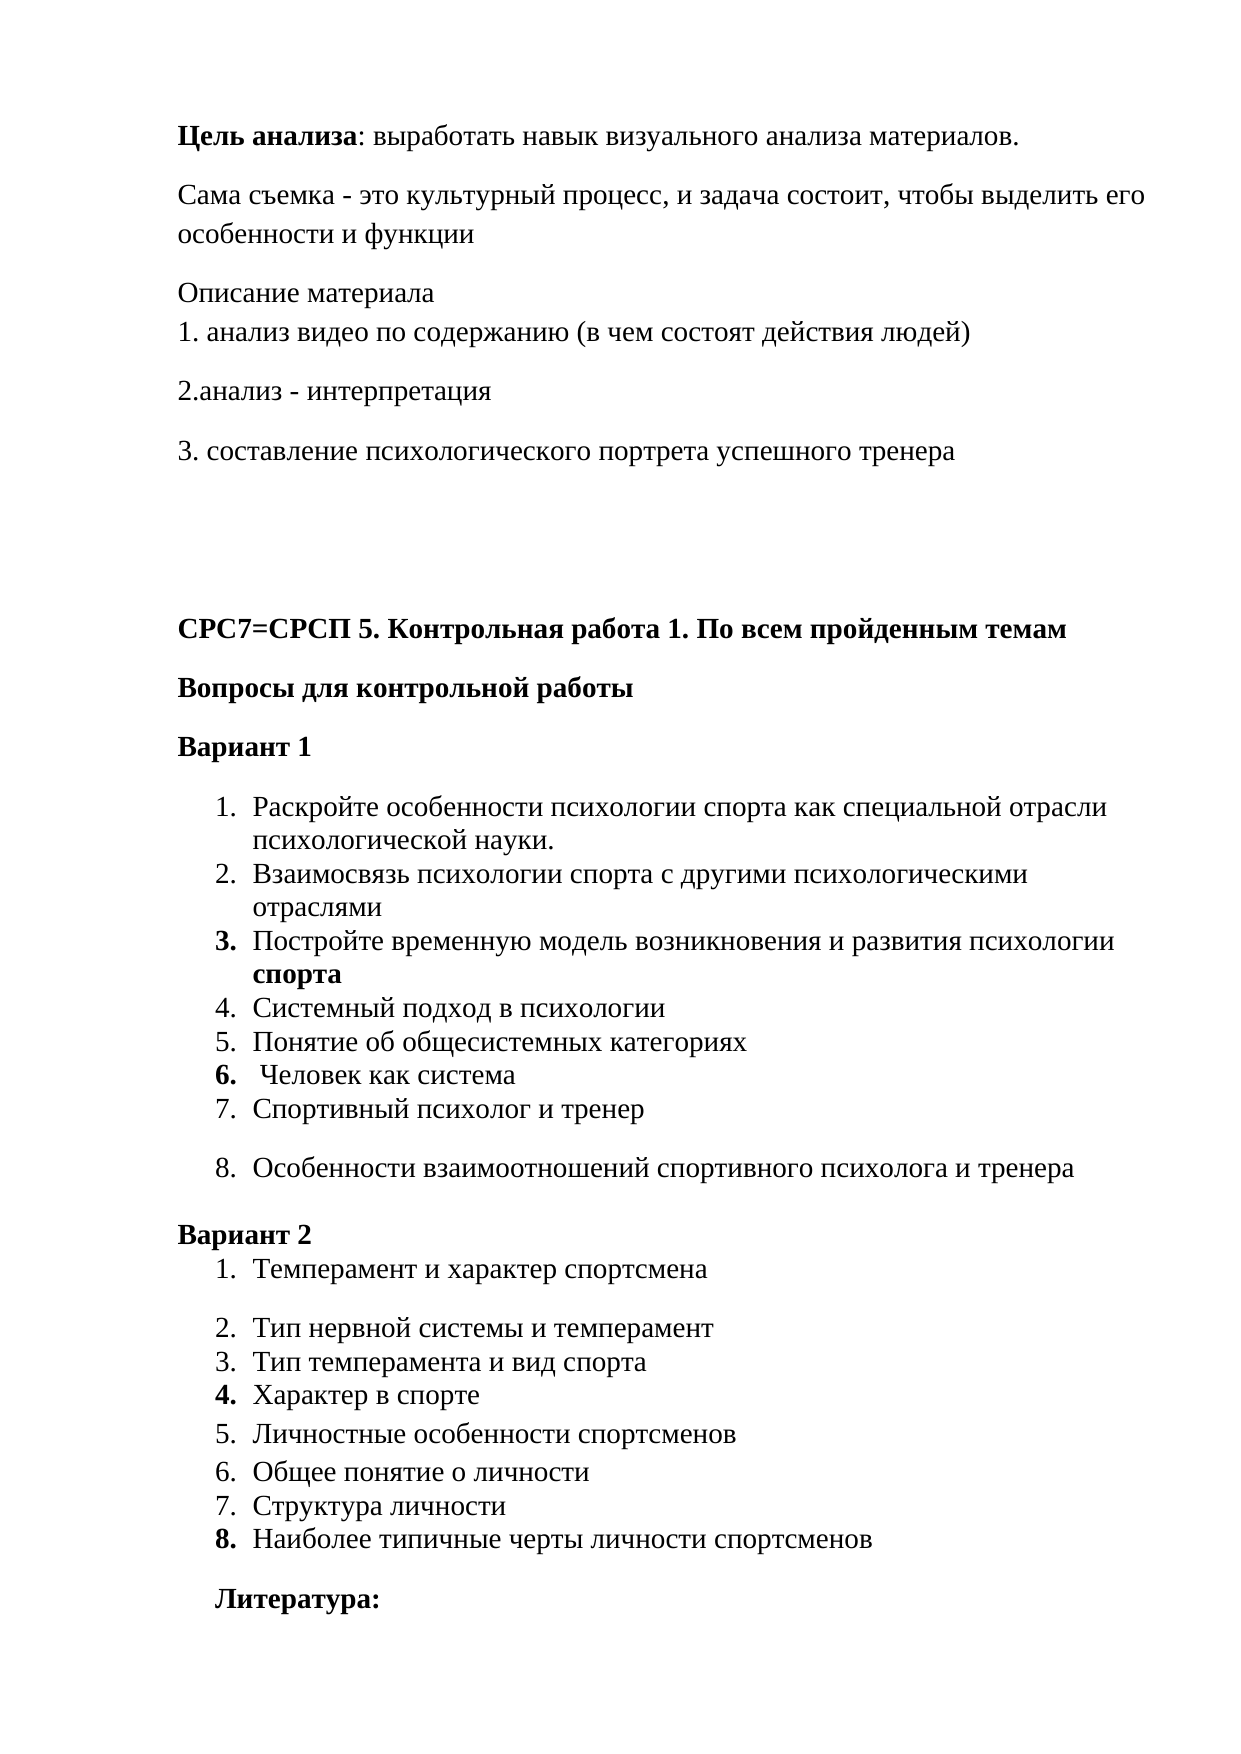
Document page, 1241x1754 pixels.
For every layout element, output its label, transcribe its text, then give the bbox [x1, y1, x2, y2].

list Понятие об общесистемных категориях [215, 1024, 1152, 1057]
list Раскройте особенности психологии спорта как специальной отрасли психологической науки. [215, 789, 1152, 856]
text Литература: [215, 1581, 1152, 1614]
list Наиболее типичные черты личности спортсменов [215, 1521, 1152, 1555]
list Системный подход в психологии [215, 990, 1152, 1024]
list Постройте временную модель возникновения и развития психологии спорта [215, 923, 1152, 990]
list Взаимосвязь психологии спорта с другими психологическими отраслями [215, 856, 1152, 923]
text 2.анализ - интерпретация [177, 373, 1160, 407]
list Тип нервной системы и темперамент [215, 1310, 1152, 1344]
list Темперамент и характер спортсмена [215, 1251, 1152, 1284]
text СРС7=СРСП 5. Контрольная работа 1. По всем пройденным темам [177, 611, 1152, 644]
list Спортивный психолог и тренер [215, 1091, 1152, 1124]
text Описание материала 1. анализ видео по содержанию (в чем состоят действия людей) [177, 275, 1160, 347]
text Вариант 1 [177, 729, 1152, 763]
text 3. составление психологического портрета успешного тренера [177, 433, 1160, 466]
list Характер в спорте [215, 1377, 1152, 1411]
list Личностные особенности спортсменов [215, 1416, 1152, 1449]
list Тип темперамента и вид спорта [215, 1344, 1152, 1377]
list Структура личности [215, 1488, 1152, 1521]
list Человек как система [215, 1057, 1152, 1091]
list Особенности взаимоотношений спортивного психолога и тренера [215, 1150, 1152, 1184]
text Цель анализа: выработать навык визуального анализа материалов. [177, 118, 1160, 152]
list Общее понятие о личности [215, 1454, 1152, 1488]
text Вариант 2 [177, 1217, 1152, 1251]
text Вопросы для контрольной работы [177, 670, 1152, 704]
text Сама съемка - это культурный процесс, и задача состоит, чтобы выделить его особенности и функции [177, 177, 1160, 249]
